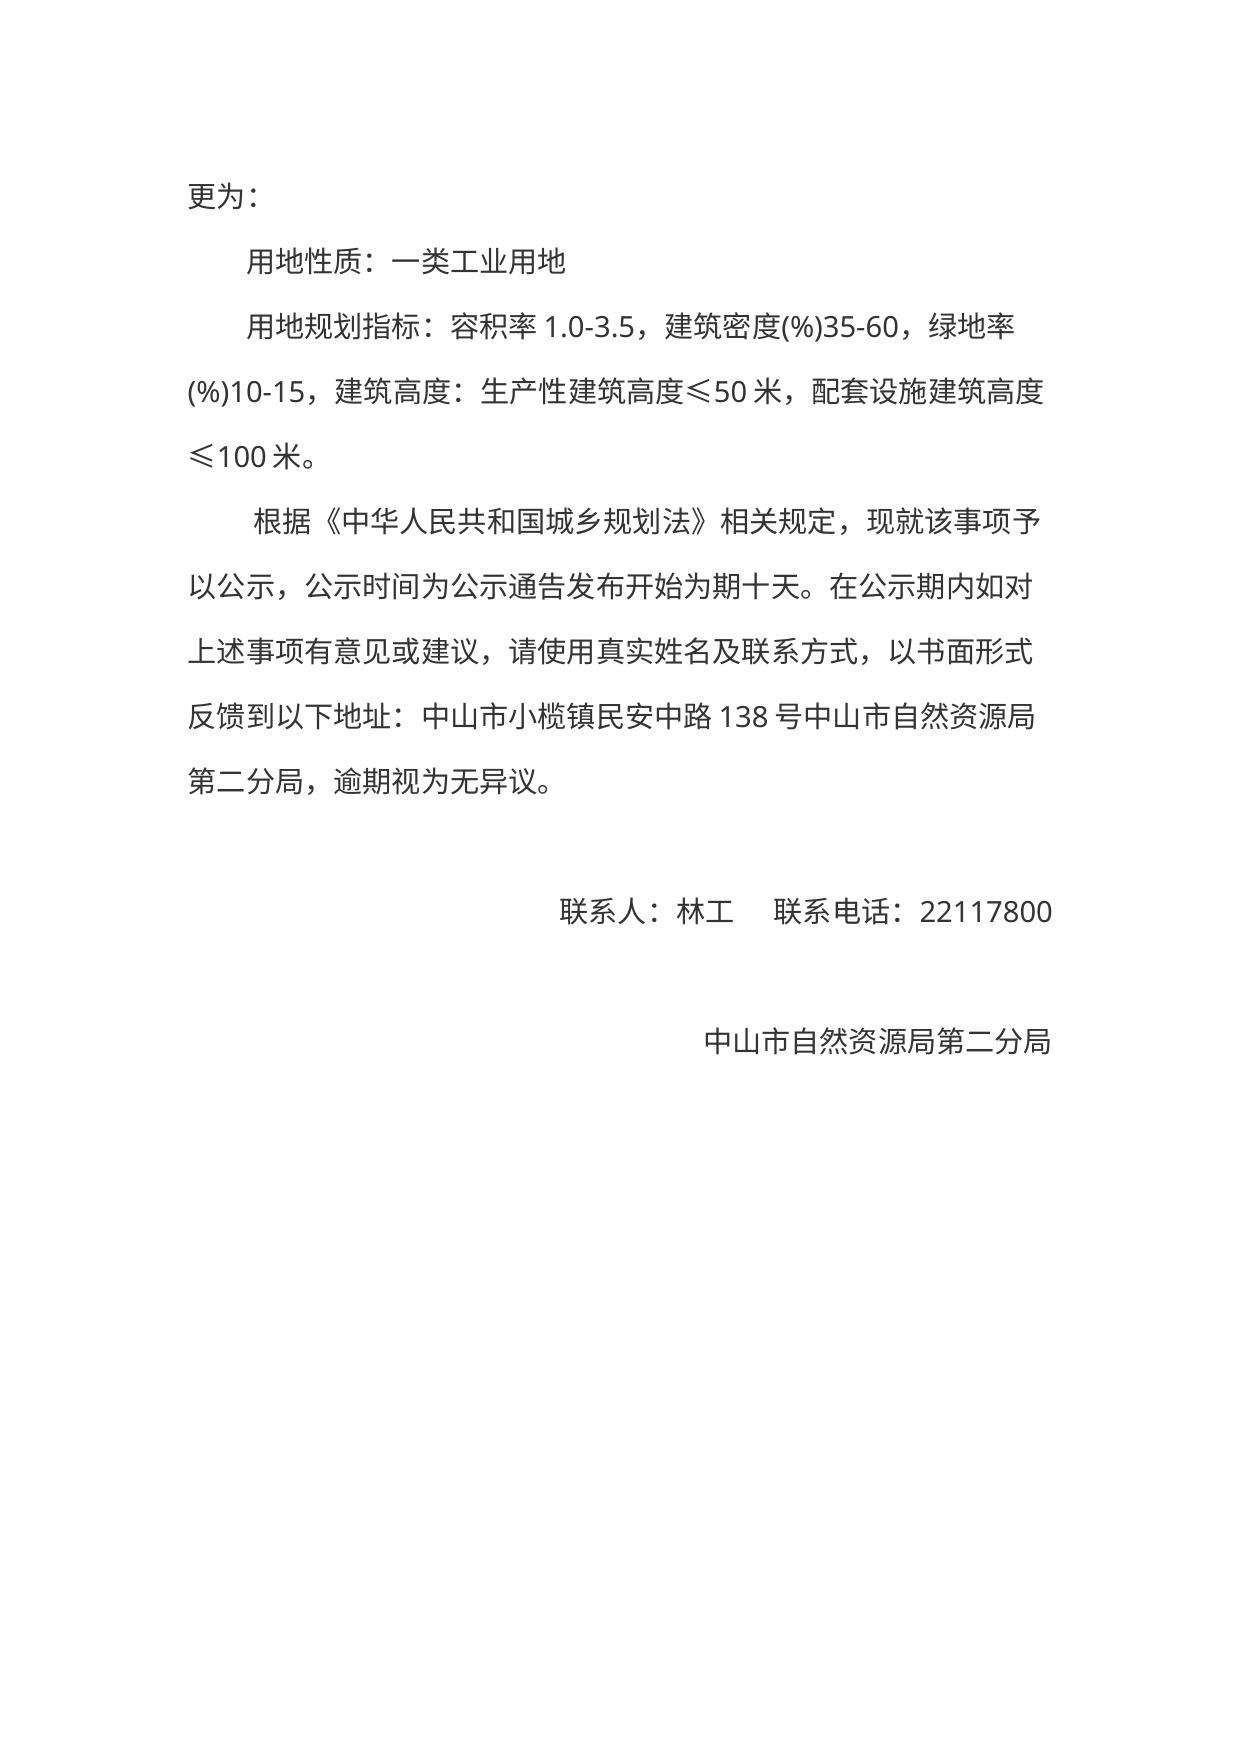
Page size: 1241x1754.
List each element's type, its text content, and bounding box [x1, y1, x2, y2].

text 用地规划指标：容积率1.0-3.5，建筑密度(%)35-60，绿地率(%)10-15，建筑高度：生产性建筑高度≤50米，配套设施建筑高度≤100米。 [187, 292, 1053, 487]
text 中山市自然资源局第二分局 [187, 1007, 1053, 1072]
text 联系人：林工 联系电话：22117800 [187, 877, 1053, 942]
text 用地性质：一类工业用地 [187, 227, 1053, 292]
text 根据《中华人民共和国城乡规划法》相关规定，现就该事项予以公示，公示时间为公示通告发布开始为期十天。在公示期内如对上述事项有意见或建议，请使用真实姓名及联系方式，以书面形式反馈到以下地址：中山市小榄镇民安中路138号中山市自然资源局第二分局，逾期视为无异议。 [187, 487, 1053, 812]
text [187, 162, 1053, 227]
